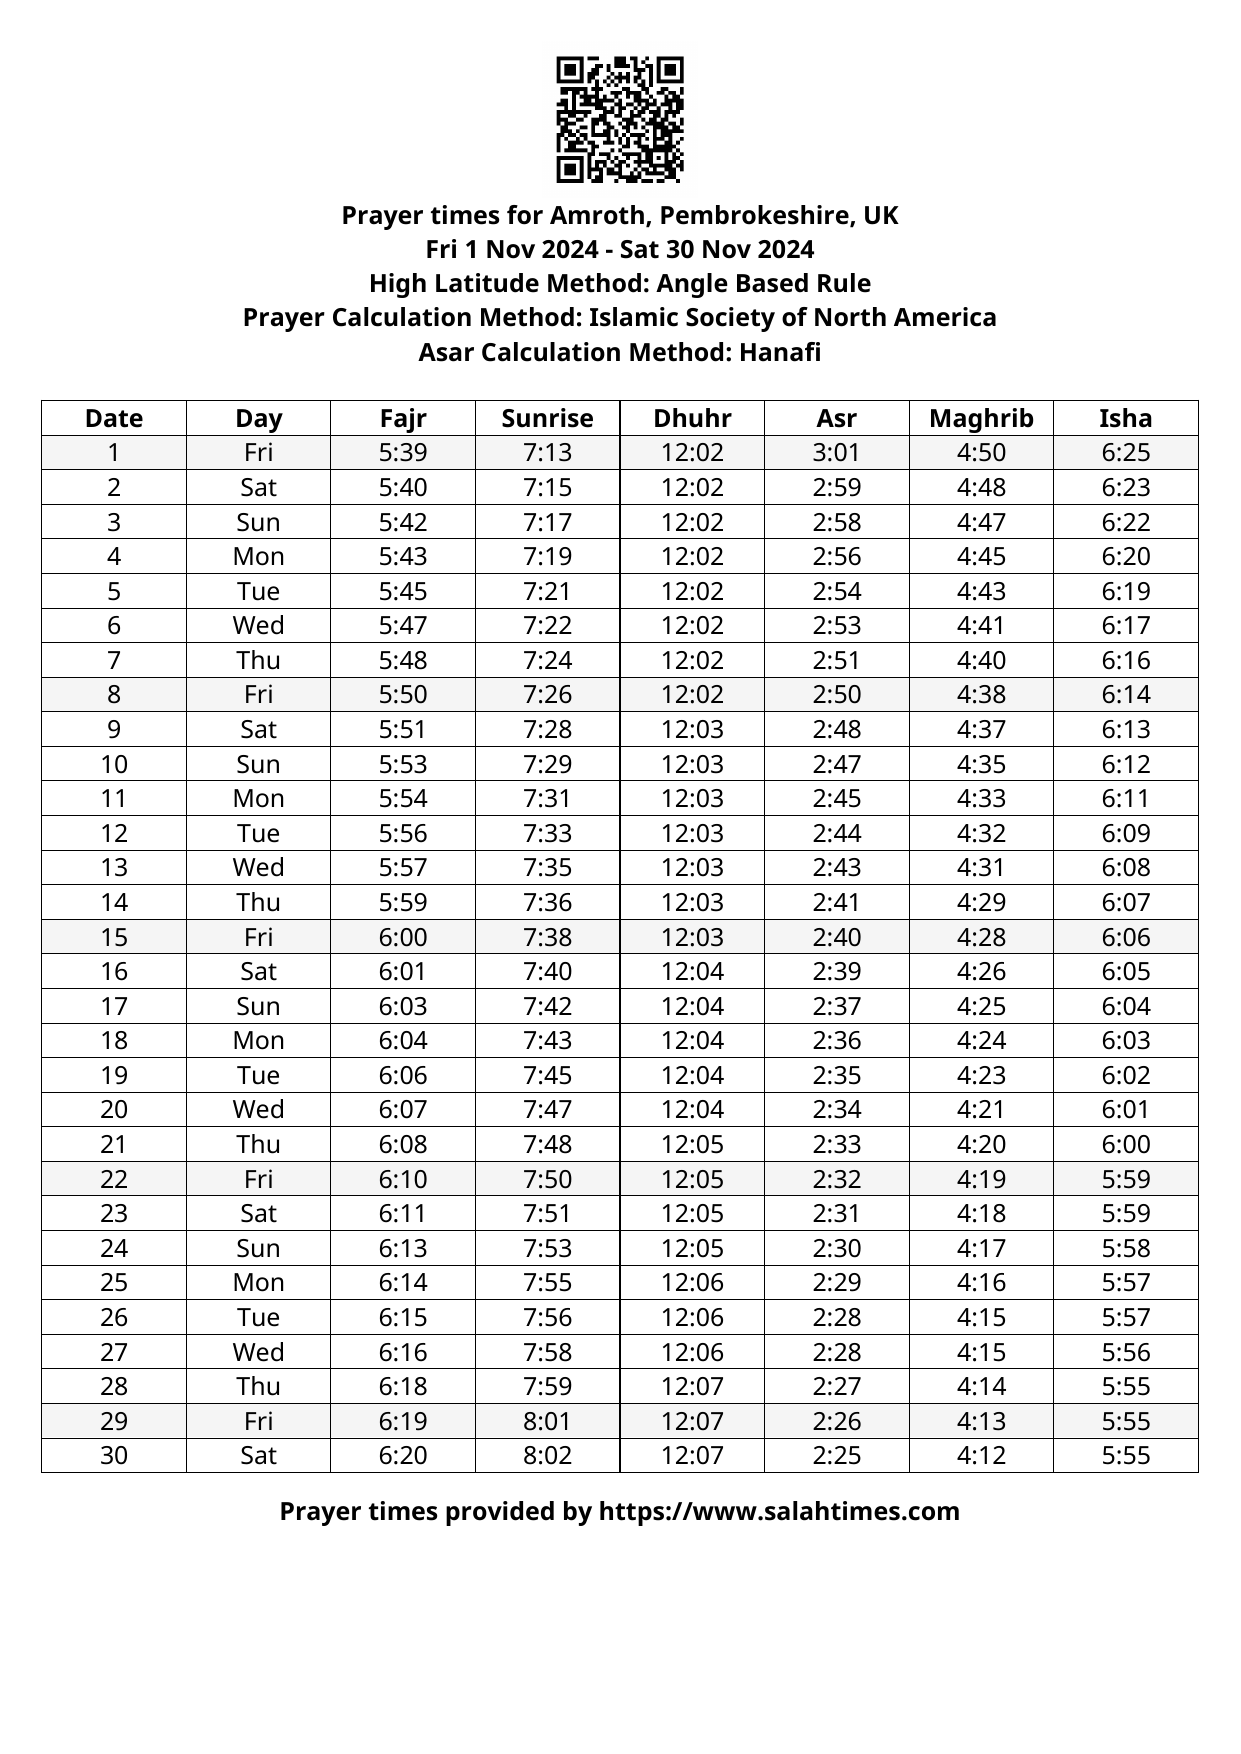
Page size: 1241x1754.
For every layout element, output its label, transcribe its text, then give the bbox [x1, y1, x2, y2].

table_cell 2:53 [765, 609, 909, 642]
table_cell Mon [187, 781, 330, 815]
table_cell 6:25 [1054, 436, 1198, 469]
table_cell 8:02 [476, 1439, 619, 1472]
table_cell 7:55 [476, 1266, 619, 1299]
table_cell 6:05 [1054, 954, 1198, 988]
table_cell Sat [187, 954, 330, 988]
table_cell 6:09 [1054, 816, 1198, 849]
table_cell 6:02 [1054, 1058, 1198, 1092]
table_cell Fri [187, 920, 330, 953]
table_cell 12:07 [621, 1404, 764, 1437]
table_cell 4:32 [910, 816, 1053, 849]
table_header Dhuhr [621, 401, 764, 434]
table_cell Sun [187, 505, 330, 538]
table_cell 6:12 [1054, 747, 1198, 780]
table_cell 5:56 [331, 816, 475, 849]
table_cell 4:47 [910, 505, 1053, 538]
table_cell 2:58 [765, 505, 909, 538]
table_cell 6:03 [331, 989, 475, 1022]
table_cell Wed [187, 1093, 330, 1126]
table_cell 6:19 [1054, 574, 1198, 607]
table_cell 2:27 [765, 1369, 909, 1403]
table_cell 7:47 [476, 1093, 619, 1126]
table_cell 4:14 [910, 1369, 1053, 1403]
table_cell 7:40 [476, 954, 619, 988]
table_cell 2 [42, 470, 186, 504]
table_cell 12:04 [621, 954, 764, 988]
table_cell 6:01 [1054, 1093, 1198, 1126]
table_cell Wed [187, 609, 330, 642]
table_cell 6:08 [331, 1127, 475, 1161]
table_cell 12:05 [621, 1231, 764, 1264]
table_cell 12:02 [621, 539, 764, 573]
table_cell 5:57 [1054, 1266, 1198, 1299]
table_cell 4:31 [910, 851, 1053, 884]
table_cell 19 [42, 1058, 186, 1092]
table_cell 2:31 [765, 1196, 909, 1230]
table_cell 2:59 [765, 470, 909, 504]
table_cell 12:07 [621, 1369, 764, 1403]
table_cell 6:11 [1054, 781, 1198, 815]
table_cell Wed [187, 1335, 330, 1368]
text High Latitude Method: Angle Based Rule [42, 266, 1198, 300]
table_cell 4 [42, 539, 186, 573]
table_cell 5:45 [331, 574, 475, 607]
table_cell 2:33 [765, 1127, 909, 1161]
table_cell 29 [42, 1404, 186, 1437]
table_cell 6:13 [331, 1231, 475, 1264]
table_cell 7:35 [476, 851, 619, 884]
table_cell 6:07 [331, 1093, 475, 1126]
table_cell 28 [42, 1369, 186, 1403]
table_cell 2:37 [765, 989, 909, 1022]
text Prayer times for Amroth, Pembrokeshire, UK [42, 198, 1198, 232]
table_cell 6:14 [1054, 678, 1198, 711]
table_cell 6:00 [331, 920, 475, 953]
table_cell 6:15 [331, 1300, 475, 1334]
table_cell 2:48 [765, 712, 909, 746]
table_cell Sun [187, 1231, 330, 1264]
table_cell 5:43 [331, 539, 475, 573]
table_cell 4:19 [910, 1162, 1053, 1195]
table_cell 4:12 [910, 1439, 1053, 1472]
table_cell 2:56 [765, 539, 909, 573]
table_cell 12:02 [621, 505, 764, 538]
table_cell 12:04 [621, 989, 764, 1022]
table_cell 7:59 [476, 1369, 619, 1403]
table_cell Thu [187, 885, 330, 919]
table_cell 5:55 [1054, 1439, 1198, 1472]
table_cell Thu [187, 643, 330, 677]
table_cell 12:06 [621, 1335, 764, 1368]
table_cell 2:30 [765, 1231, 909, 1264]
table_cell 25 [42, 1266, 186, 1299]
table_cell 7:53 [476, 1231, 619, 1264]
table_cell 22 [42, 1162, 186, 1195]
table_cell 23 [42, 1196, 186, 1230]
table_cell 7:48 [476, 1127, 619, 1161]
table_cell 4:21 [910, 1093, 1053, 1126]
table_cell 4:13 [910, 1404, 1053, 1437]
table_cell 6:19 [331, 1404, 475, 1437]
table_cell 7:29 [476, 747, 619, 780]
table_cell Wed [187, 851, 330, 884]
table_cell 6:01 [331, 954, 475, 988]
table_cell 30 [42, 1439, 186, 1472]
table_cell 12 [42, 816, 186, 849]
table_cell 4:50 [910, 436, 1053, 469]
table_cell 12:03 [621, 851, 764, 884]
table_cell Thu [187, 1127, 330, 1161]
table_cell 2:45 [765, 781, 909, 815]
table_cell 4:16 [910, 1266, 1053, 1299]
table_cell 4:37 [910, 712, 1053, 746]
table_cell Sat [187, 1196, 330, 1230]
table_cell 6:00 [1054, 1127, 1198, 1161]
table_cell 7:13 [476, 436, 619, 469]
table_cell 2:28 [765, 1335, 909, 1368]
table_cell 2:47 [765, 747, 909, 780]
table_cell 5:55 [1054, 1404, 1198, 1437]
table_cell 2:50 [765, 678, 909, 711]
table_cell 6:03 [1054, 1024, 1198, 1057]
table_cell Mon [187, 1266, 330, 1299]
table_cell 6:07 [1054, 885, 1198, 919]
table_cell Fri [187, 1404, 330, 1437]
text Asar Calculation Method: Hanafi [42, 334, 1198, 368]
table_cell 12:02 [621, 436, 764, 469]
table_cell 12:02 [621, 574, 764, 607]
table_cell 9 [42, 712, 186, 746]
table_cell 26 [42, 1300, 186, 1334]
table_cell Mon [187, 539, 330, 573]
table_cell 4:18 [910, 1196, 1053, 1230]
table_cell 6:08 [1054, 851, 1198, 884]
table_cell 3 [42, 505, 186, 538]
table_cell Fri [187, 678, 330, 711]
table_cell 4:38 [910, 678, 1053, 711]
table_cell 6:06 [331, 1058, 475, 1092]
text Prayer Calculation Method: Islamic Society of North America [42, 300, 1198, 334]
table_cell 7:33 [476, 816, 619, 849]
table_cell 4:41 [910, 609, 1053, 642]
table_cell 2:29 [765, 1266, 909, 1299]
table_cell 2:34 [765, 1093, 909, 1126]
table_cell 4:35 [910, 747, 1053, 780]
table_cell 7:45 [476, 1058, 619, 1092]
table_cell Tue [187, 574, 330, 607]
table_cell 24 [42, 1231, 186, 1264]
table_cell 13 [42, 851, 186, 884]
table_cell 12:03 [621, 781, 764, 815]
table_cell 5:57 [1054, 1300, 1198, 1334]
table_cell 12:02 [621, 678, 764, 711]
table_cell 5:55 [1054, 1369, 1198, 1403]
table_cell 2:39 [765, 954, 909, 988]
table_cell Fri [187, 436, 330, 469]
table_cell 2:25 [765, 1439, 909, 1472]
table_cell 7:50 [476, 1162, 619, 1195]
table_cell 12:06 [621, 1266, 764, 1299]
table_cell 15 [42, 920, 186, 953]
table_cell 2:44 [765, 816, 909, 849]
table_cell 12:07 [621, 1439, 764, 1472]
table_cell 3:01 [765, 436, 909, 469]
table_cell Tue [187, 816, 330, 849]
table_cell 5:58 [1054, 1231, 1198, 1264]
table_cell 7:21 [476, 574, 619, 607]
table_cell 7:22 [476, 609, 619, 642]
table_header Fajr [331, 401, 475, 434]
table_cell Sat [187, 470, 330, 504]
table_cell 5:51 [331, 712, 475, 746]
table_cell 7:36 [476, 885, 619, 919]
table_cell Thu [187, 1369, 330, 1403]
table_cell 4:15 [910, 1300, 1053, 1334]
table_header Maghrib [910, 401, 1053, 434]
table_cell 7:38 [476, 920, 619, 953]
table_cell 17 [42, 989, 186, 1022]
text Fri 1 Nov 2024 - Sat 30 Nov 2024 [42, 232, 1198, 266]
table_cell 4:23 [910, 1058, 1053, 1092]
table_cell 2:28 [765, 1300, 909, 1334]
table_cell 5:40 [331, 470, 475, 504]
table_header Day [187, 401, 330, 434]
table_cell 12:02 [621, 609, 764, 642]
table_cell 2:54 [765, 574, 909, 607]
table_cell 7:56 [476, 1300, 619, 1334]
table_cell 6:10 [331, 1162, 475, 1195]
table_cell 12:02 [621, 470, 764, 504]
table_cell Tue [187, 1300, 330, 1334]
table_cell 4:40 [910, 643, 1053, 677]
table_cell 14 [42, 885, 186, 919]
table_cell 6:20 [1054, 539, 1198, 573]
table_cell 7:43 [476, 1024, 619, 1057]
table_cell 4:29 [910, 885, 1053, 919]
table_cell Tue [187, 1058, 330, 1092]
table_cell 7:58 [476, 1335, 619, 1368]
table_cell 7:15 [476, 470, 619, 504]
table_header Sunrise [476, 401, 619, 434]
table_cell 7:19 [476, 539, 619, 573]
table_cell 11 [42, 781, 186, 815]
table_cell 4:33 [910, 781, 1053, 815]
table_cell 18 [42, 1024, 186, 1057]
table_cell 6:14 [331, 1266, 475, 1299]
table_cell 2:32 [765, 1162, 909, 1195]
table_cell 7 [42, 643, 186, 677]
table_cell 12:04 [621, 1093, 764, 1126]
table_cell 5 [42, 574, 186, 607]
table_cell 5:39 [331, 436, 475, 469]
table_cell 4:48 [910, 470, 1053, 504]
table_cell Sat [187, 1439, 330, 1472]
table_cell 12:03 [621, 747, 764, 780]
table_cell 2:41 [765, 885, 909, 919]
table_cell 5:59 [1054, 1196, 1198, 1230]
table_header Date [42, 401, 186, 434]
table_cell 2:26 [765, 1404, 909, 1437]
table_cell 5:56 [1054, 1335, 1198, 1368]
table_cell 2:43 [765, 851, 909, 884]
table_cell 6:20 [331, 1439, 475, 1472]
table_cell 12:05 [621, 1162, 764, 1195]
table_cell 6:06 [1054, 920, 1198, 953]
table_cell Fri [187, 1162, 330, 1195]
table_cell 6:11 [331, 1196, 475, 1230]
table_cell 12:06 [621, 1300, 764, 1334]
table_cell 5:53 [331, 747, 475, 780]
table_header Asr [765, 401, 909, 434]
table_cell 4:20 [910, 1127, 1053, 1161]
table_cell 7:26 [476, 678, 619, 711]
table_cell 5:57 [331, 851, 475, 884]
table_cell 7:24 [476, 643, 619, 677]
table_cell 5:59 [1054, 1162, 1198, 1195]
text Prayer times provided by https://www.salahtimes.com [42, 1494, 1198, 1528]
table_cell 4:26 [910, 954, 1053, 988]
table_cell 6:22 [1054, 505, 1198, 538]
table_cell 4:28 [910, 920, 1053, 953]
table_cell 6:04 [331, 1024, 475, 1057]
table_cell 1 [42, 436, 186, 469]
table_cell 7:17 [476, 505, 619, 538]
table_cell Sun [187, 747, 330, 780]
table_cell 2:36 [765, 1024, 909, 1057]
table_cell 16 [42, 954, 186, 988]
table_cell 4:24 [910, 1024, 1053, 1057]
table_cell 2:40 [765, 920, 909, 953]
table_cell 5:47 [331, 609, 475, 642]
table_cell 2:35 [765, 1058, 909, 1092]
table_cell 4:25 [910, 989, 1053, 1022]
table_cell 5:48 [331, 643, 475, 677]
table_cell 4:17 [910, 1231, 1053, 1264]
table_cell Mon [187, 1024, 330, 1057]
table_cell 5:54 [331, 781, 475, 815]
table_cell 5:59 [331, 885, 475, 919]
table_cell 12:02 [621, 643, 764, 677]
table_cell 12:04 [621, 1058, 764, 1092]
table_cell 6:16 [331, 1335, 475, 1368]
table_cell 12:05 [621, 1196, 764, 1230]
table_cell 6:13 [1054, 712, 1198, 746]
table_cell 7:31 [476, 781, 619, 815]
picture [542, 41, 699, 198]
table_cell 6 [42, 609, 186, 642]
table_cell 21 [42, 1127, 186, 1161]
table_cell 8 [42, 678, 186, 711]
table_cell 12:03 [621, 885, 764, 919]
table_cell 12:05 [621, 1127, 764, 1161]
table_cell 4:15 [910, 1335, 1053, 1368]
table_cell 8:01 [476, 1404, 619, 1437]
table_cell 7:28 [476, 712, 619, 746]
table_cell 6:23 [1054, 470, 1198, 504]
table_cell Sat [187, 712, 330, 746]
table_header Isha [1054, 401, 1198, 434]
table_cell 6:04 [1054, 989, 1198, 1022]
table_cell Sun [187, 989, 330, 1022]
table_cell 5:50 [331, 678, 475, 711]
table_cell 2:51 [765, 643, 909, 677]
table_cell 7:42 [476, 989, 619, 1022]
table_cell 20 [42, 1093, 186, 1126]
table_cell 12:03 [621, 712, 764, 746]
table_cell 4:45 [910, 539, 1053, 573]
table_cell 12:04 [621, 1024, 764, 1057]
table_cell 10 [42, 747, 186, 780]
table_cell 4:43 [910, 574, 1053, 607]
table_cell 6:17 [1054, 609, 1198, 642]
table_cell 12:03 [621, 920, 764, 953]
table_cell 5:42 [331, 505, 475, 538]
table_cell 12:03 [621, 816, 764, 849]
table_cell 27 [42, 1335, 186, 1368]
table_cell 6:16 [1054, 643, 1198, 677]
table_cell 6:18 [331, 1369, 475, 1403]
table_cell 7:51 [476, 1196, 619, 1230]
